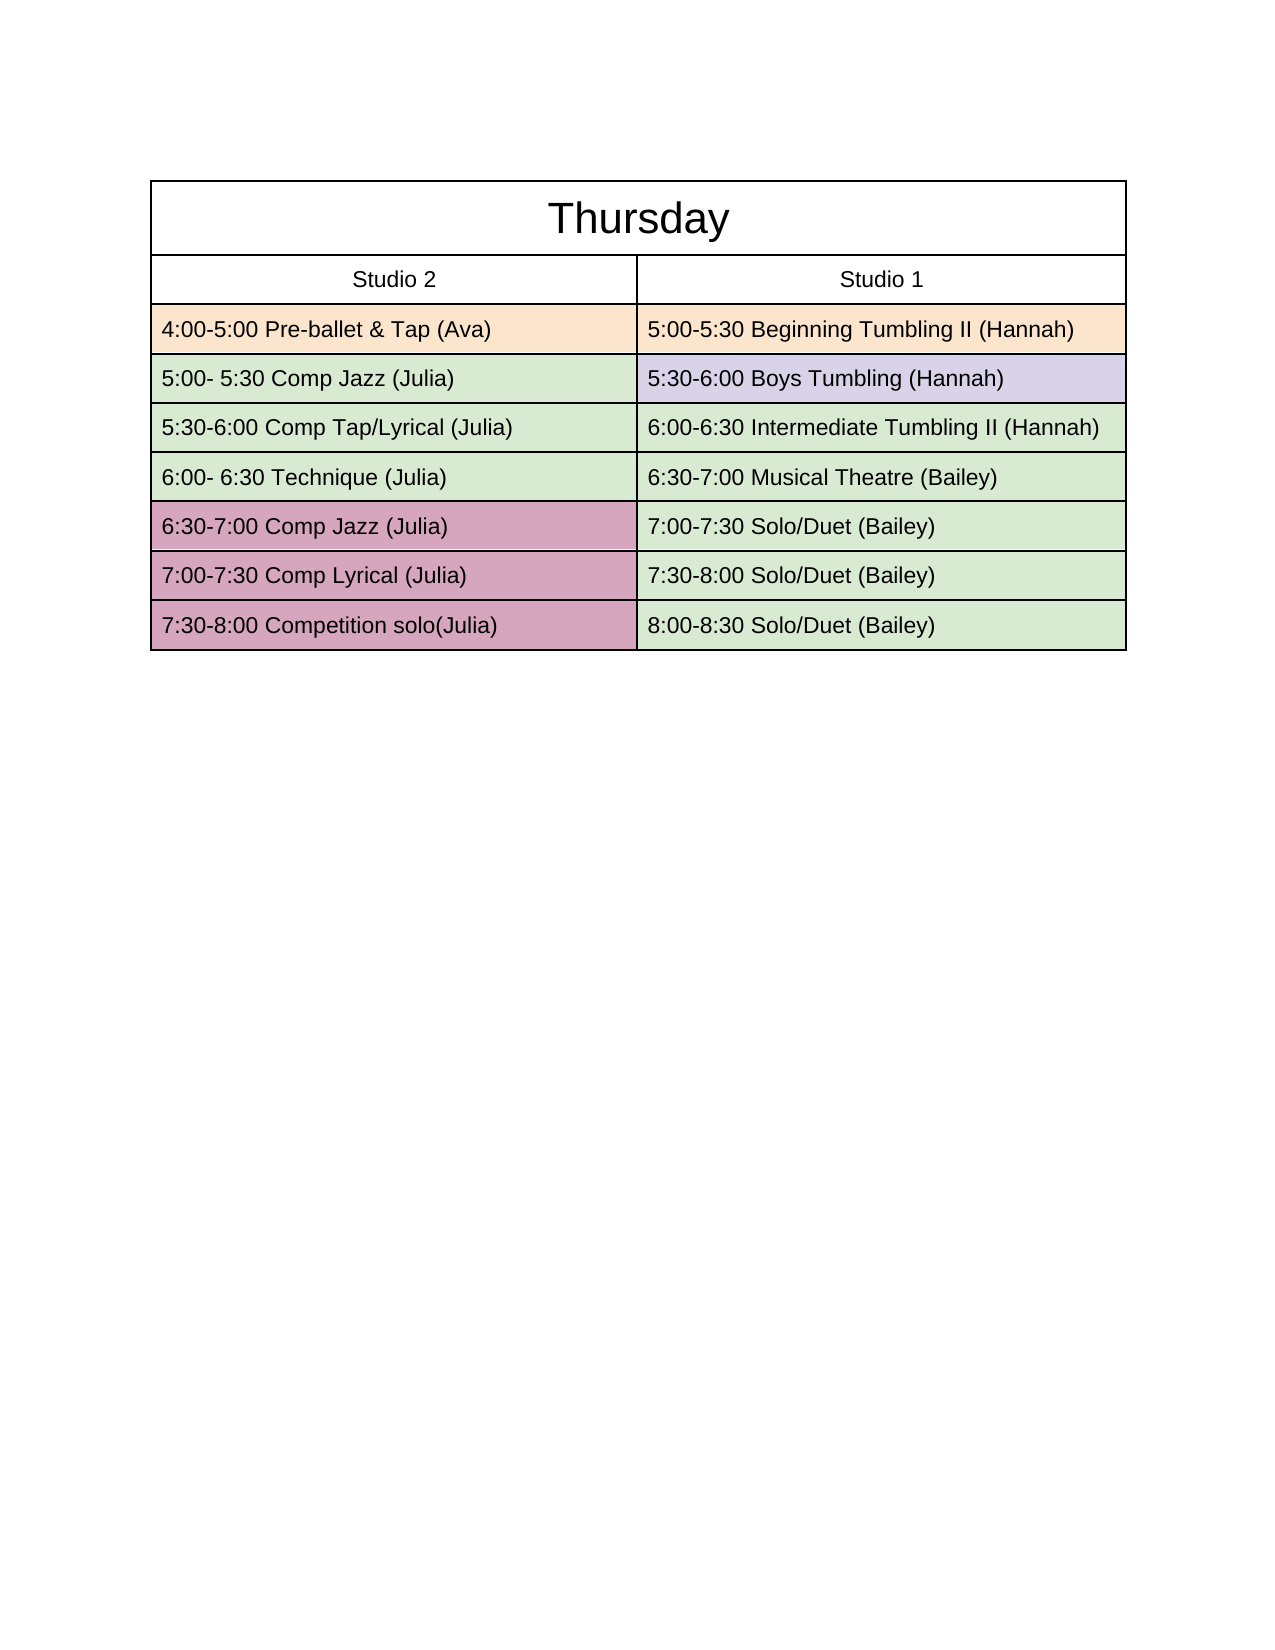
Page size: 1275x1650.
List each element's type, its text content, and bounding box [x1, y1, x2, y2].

table_cell 7:00-7:30 Solo/Duet (Bailey) [638, 502, 1125, 549]
table_cell 6:00-6:30 Intermediate Tumbling II (Hannah) [638, 404, 1125, 451]
table_header Thursday [152, 182, 1125, 253]
table_cell Studio 1 [638, 256, 1125, 303]
table_cell Studio 2 [152, 256, 636, 303]
table_cell 6:30-7:00 Musical Theatre (Bailey) [638, 453, 1125, 500]
table_cell 8:00-8:30 Solo/Duet (Bailey) [638, 601, 1125, 649]
table_cell 6:00- 6:30 Technique (Julia) [152, 453, 636, 500]
table_cell 7:00-7:30 Comp Lyrical (Julia) [152, 552, 636, 599]
table_cell 6:30-7:00 Comp Jazz (Julia) [152, 502, 636, 549]
table_cell 5:30-6:00 Comp Tap/Lyrical (Julia) [152, 404, 636, 451]
table_cell 5:30-6:00 Boys Tumbling (Hannah) [638, 355, 1125, 402]
table_cell 4:00-5:00 Pre-ballet & Tap (Ava) [152, 305, 636, 352]
table_cell 5:00-5:30 Beginning Tumbling II (Hannah) [638, 305, 1125, 352]
table_cell 7:30-8:00 Solo/Duet (Bailey) [638, 552, 1125, 599]
table_cell 5:00- 5:30 Comp Jazz (Julia) [152, 355, 636, 402]
table_cell 7:30-8:00 Competition solo(Julia) [152, 601, 636, 649]
